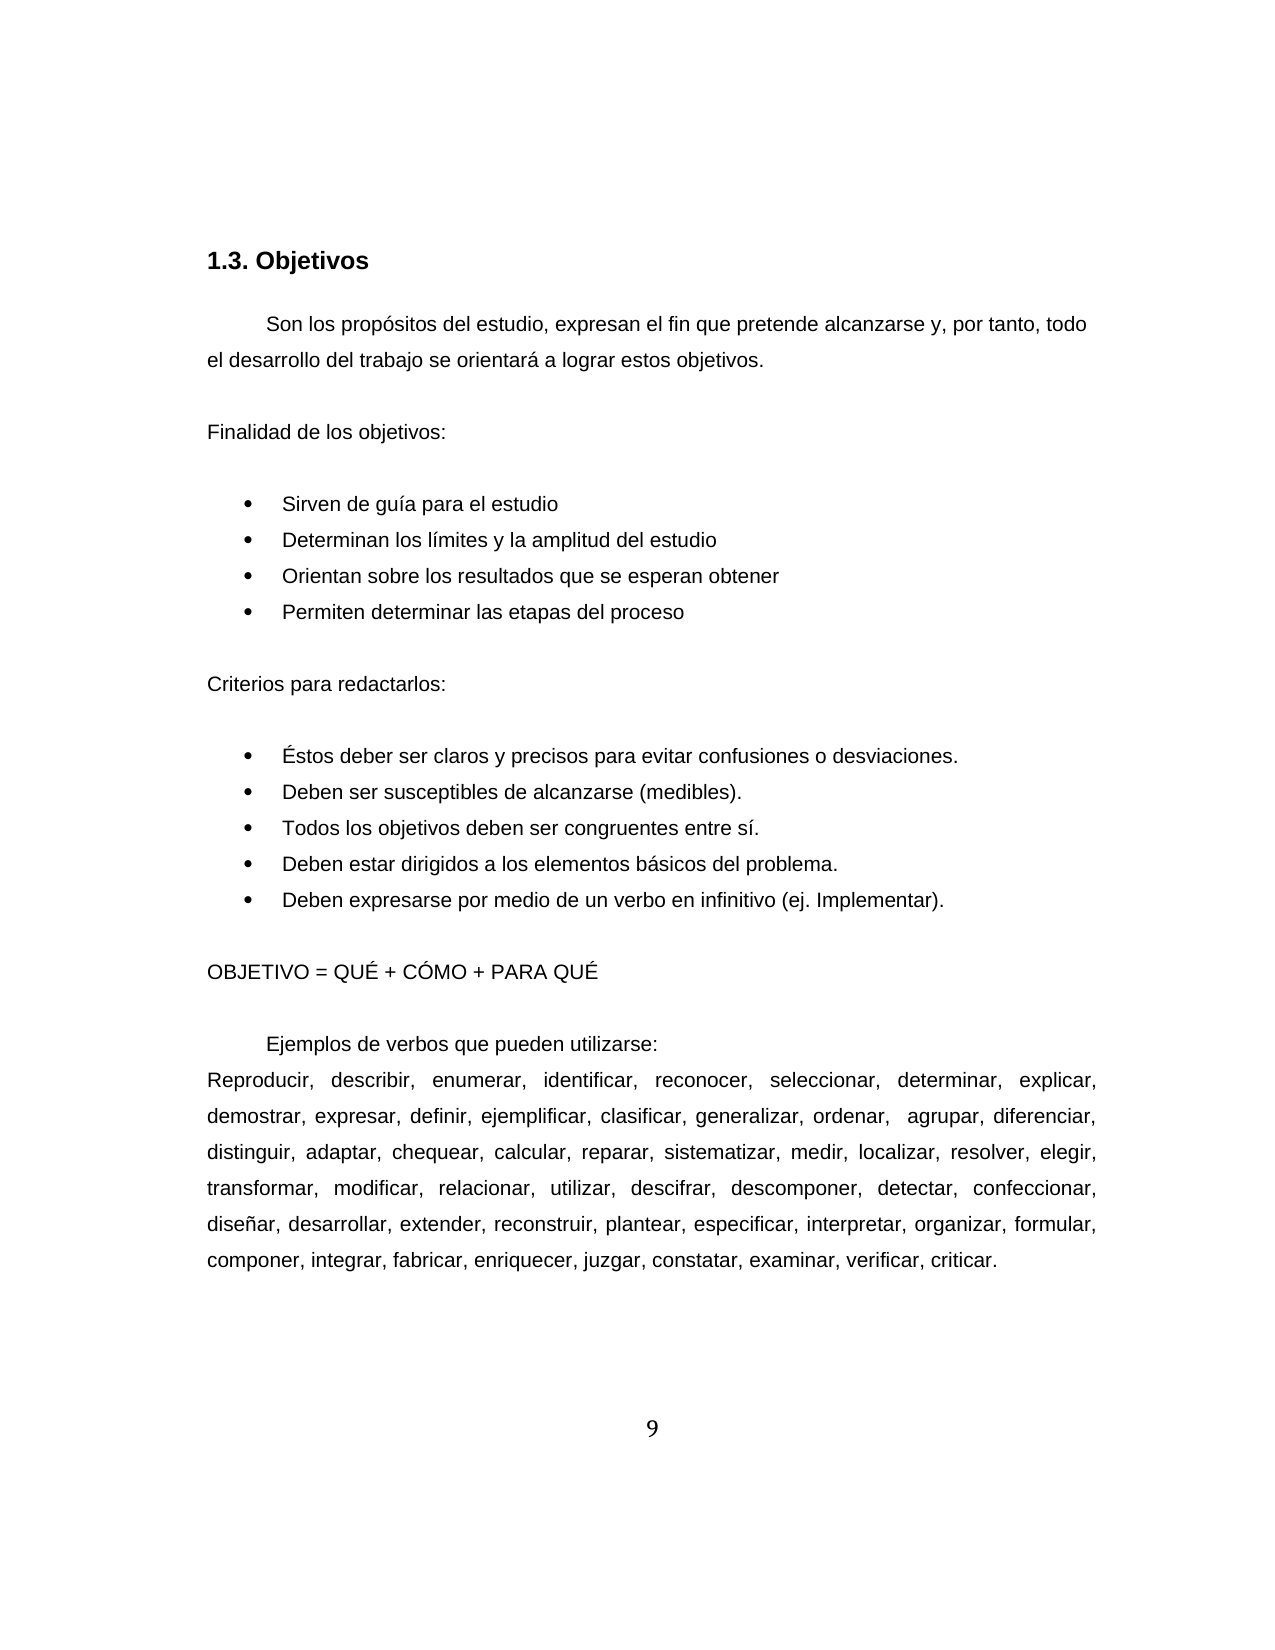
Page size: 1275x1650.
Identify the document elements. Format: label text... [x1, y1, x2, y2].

list Orientan sobre los resultados que se esperan obtener [244, 564, 1098, 588]
list Todos los objetivos deben ser congruentes entre sí. [244, 816, 1098, 840]
subtitle 1.3. Objetivos [207, 246, 1098, 275]
text Criterios para redactarlos: [207, 672, 1098, 696]
list Determinan los límites y la amplitud del estudio [244, 528, 1098, 552]
text OBJETIVO = QUÉ + CÓMO + PARA QUÉ [207, 960, 1098, 984]
list Sirven de guía para el estudio [244, 492, 1098, 516]
text Son los propósitos del estudio, expresan el fin que pretende alcanzarse y, por tanto, todo el desarrollo del trabajo se orientará a lograr estos objetivos. [207, 312, 1098, 372]
list Deben estar dirigidos a los elementos básicos del problema. [244, 852, 1098, 876]
text Ejemplos de verbos que pueden utilizarse: [207, 1032, 1098, 1056]
text Finalidad de los objetivos: [207, 420, 1098, 444]
list Permiten determinar las etapas del proceso [244, 600, 1098, 624]
list Deben ser susceptibles de alcanzarse (medibles). [244, 780, 1098, 804]
list Deben expresarse por medio de un verbo en infinitivo (ej. Implementar). [244, 888, 1098, 912]
list Éstos deber ser claros y precisos para evitar confusiones o desviaciones. [244, 744, 1098, 768]
text Reproducir, describir, enumerar, identificar, reconocer, seleccionar, determinar, explicar, demostrar, expresar, definir, ejemplificar, clasificar, generalizar, ordenar, agrupar, diferenciar, distinguir, adaptar, chequear, calcular, reparar, sistematizar, medir, localizar, resolver, elegir, transformar, modificar, relacionar, utilizar, descifrar, descomponer, detectar, confeccionar, diseñar, desarrollar, extender, reconstruir, plantear, especificar, interpretar, organizar, formular, componer, integrar, fabricar, enriquecer, juzgar, constatar, examinar, verificar, criticar. [207, 1068, 1098, 1271]
